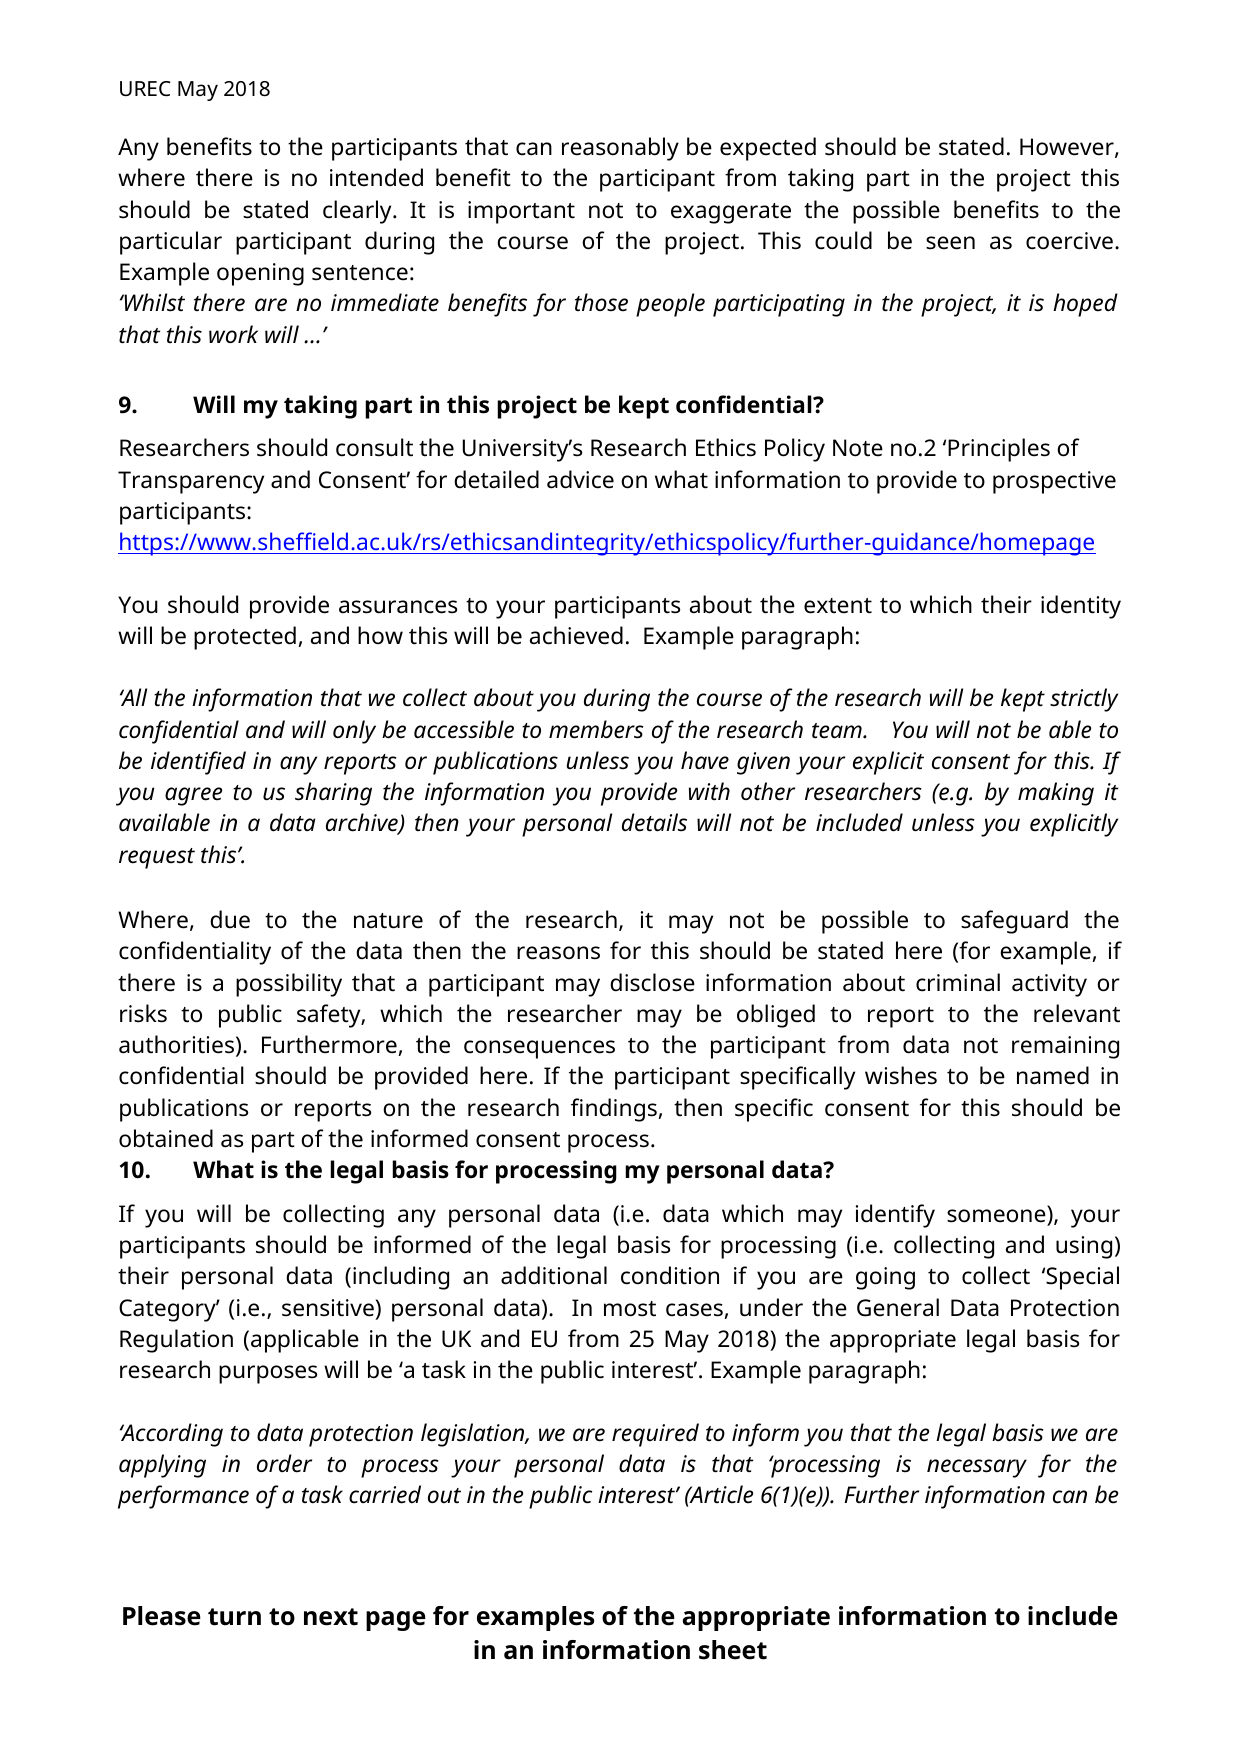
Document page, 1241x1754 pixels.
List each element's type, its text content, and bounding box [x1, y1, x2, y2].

text https://www.sheffield.ac.uk/rs/ethicsandintegrity/ethicspolicy/further-guidance/homepage [118, 526, 1122, 557]
list What is the legal basis for processing my personal data? [118, 1154, 329, 1185]
list What is the legal basis for processing my personal data? [385, 1154, 1122, 1185]
text Any benefits to the participants that can reasonably be expected should be stated. However, where there is no intended benefit to the participant from taking part in the project this should be stated clearly. It is important not to exaggerate the possible benefits to the particular participant during the course of the project. This could be seen as coercive. Example opening sentence: [118, 131, 1122, 287]
text ‘Whilst there are no immediate benefits for those people participating in the project, it is hoped that this work will …’ [118, 287, 1122, 350]
text Researchers should consult the University’s Research Ethics Policy Note no.2 ‘Principles of Transparency and Consent’ for detailed advice on what information to provide to prospective participants: [118, 432, 1122, 526]
list Will my taking part in this project be kept confidential? [118, 389, 1122, 420]
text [118, 1416, 1122, 1510]
text You should provide assurances to your participants about the extent to which their identity will be protected, and how this will be achieved. Example paragraph: [118, 589, 1122, 651]
text Where, due to the nature of the research, it may not be possible to safeguard the confidentiality of the data then the reasons for this should be stated here (for example, if there is a possibility that a participant may disclose information about criminal activity or risks to public safety, which the researcher may be obliged to report to the relevant authorities). Furthermore, the consequences to the participant from data not remaining confidential should be provided here. If the participant specifically wishes to be named in publications or reports on the research findings, then specific consent for this should be obtained as part of the informed consent process. [118, 904, 1122, 1154]
text If you will be collecting any personal data (i.e. data which may identify someone), your participants should be informed of the legal basis for processing (i.e. collecting and using) their personal data (including an additional condition if you are going to collect ‘Special Category’ (i.e., sensitive) personal data). In most cases, under the General Data Protection Regulation (applicable in the UK and EU from 25 May 2018) the appropriate legal basis for research purposes will be ‘a task in the public interest’. Example paragraph: [118, 1198, 1122, 1385]
text ‘All the information that we collect about you during the course of the research will be kept strictly confidential and will only be accessible to members of the research team. You will not be able to be identified in any reports or publications unless you have given your explicit consent for this. If you agree to us sharing the information you provide with other researchers (e.g. by making it available in a data archive) then your personal details will not be included unless you explicitly request this’. [118, 682, 1122, 870]
